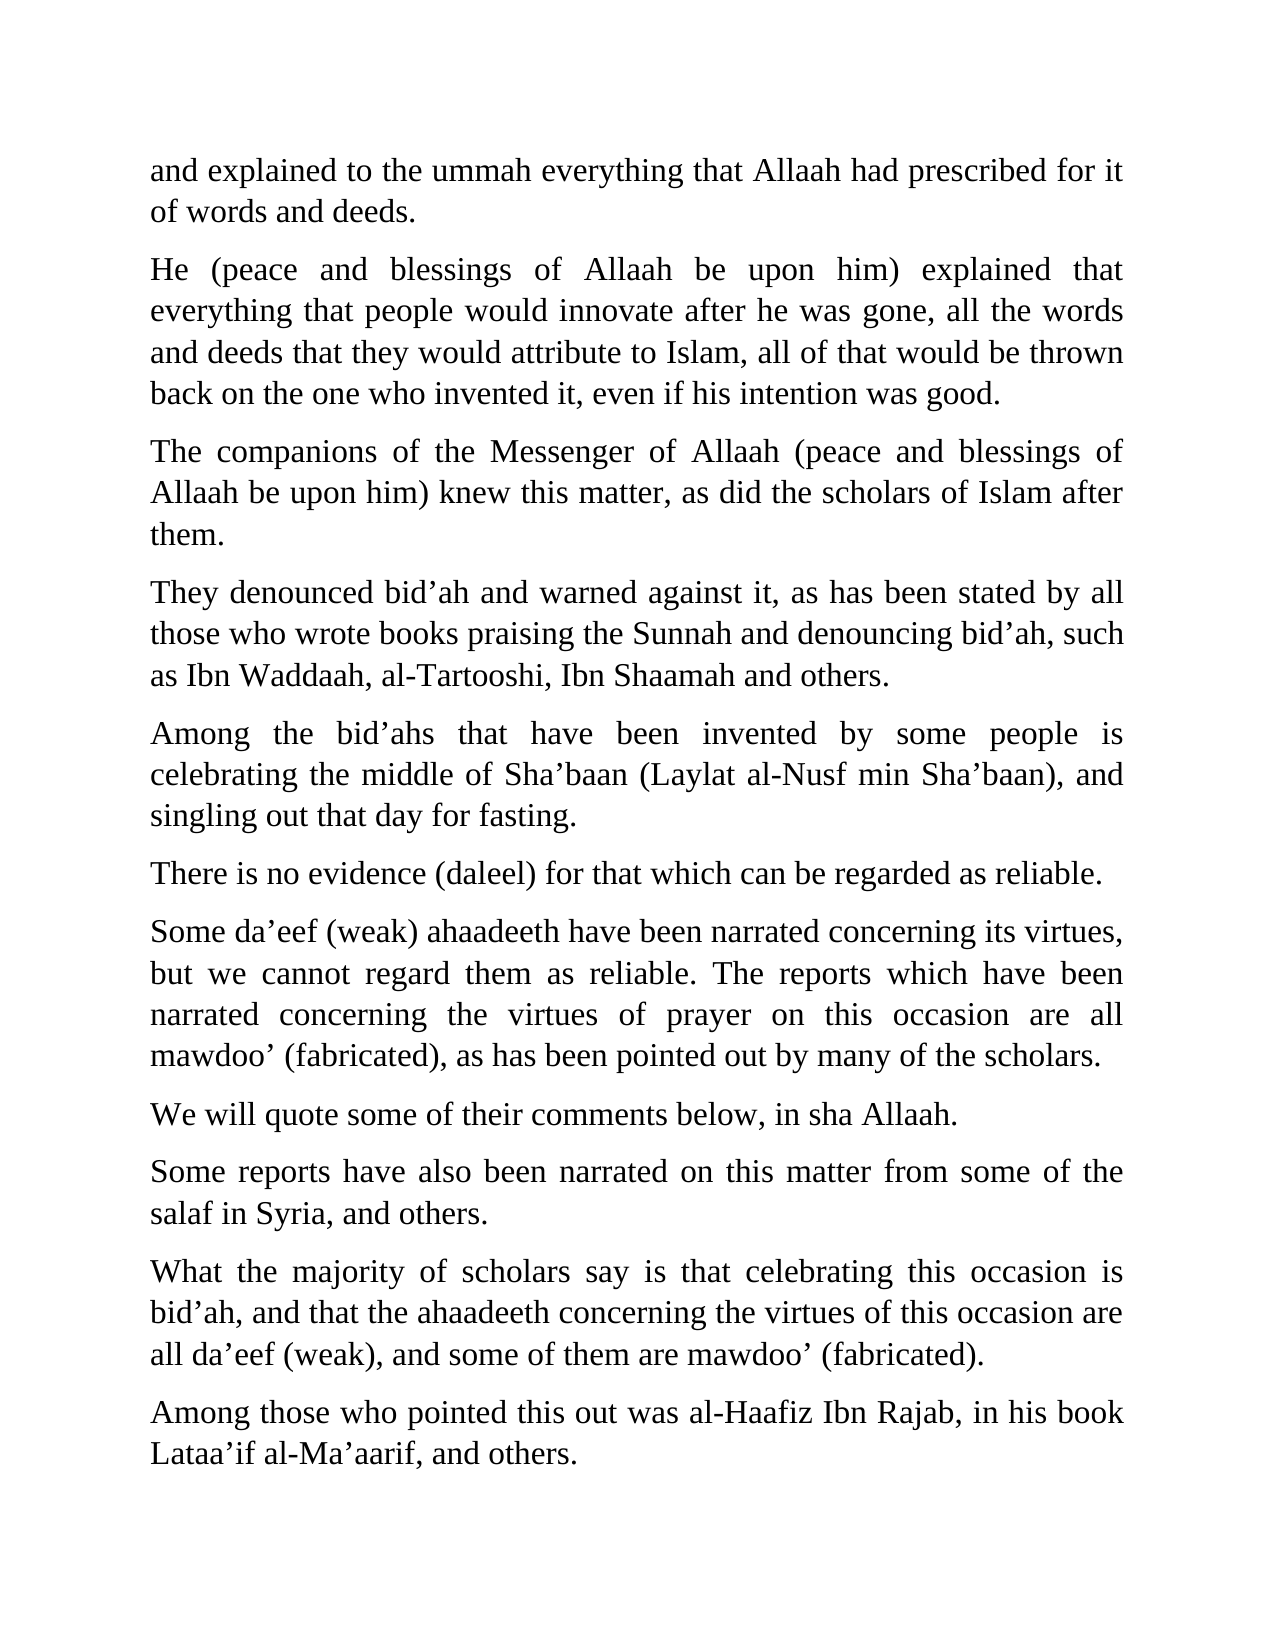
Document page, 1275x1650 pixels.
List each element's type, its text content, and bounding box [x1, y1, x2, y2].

text There is no evidence (daleel) for that which can be regarded as reliable. [150, 854, 1125, 892]
text They denounced bid’ah and warned against it, as has been stated by all those who wrote books praising the Sunnah and denouncing bid’ah, such as Ibn Waddaah, al-Tartooshi, Ibn Shaamah and others. [150, 572, 1125, 693]
text The companions of the Messenger of Allaah (peace and blessings of Allaah be upon him) knew this matter, as did the scholars of Islam after them. [150, 431, 1125, 552]
text Among the bid’ahs that have been invented by some people is celebrating the middle of Sha’baan (Laylat al-Nusf min Sha’baan), and singling out that day for fasting. [150, 713, 1125, 834]
text Among those who pointed this out was al-Haafiz Ibn Rajab, in his book Lataa’if al-Ma’aarif, and others. [150, 1392, 1125, 1472]
text Some reports have also been narrated on this matter from some of the salaf in Syria, and others. [150, 1152, 1125, 1231]
text He (peace and blessings of Allaah be upon him) explained that everything that people would innovate after he was gone, all the words and deeds that they would attribute to Islam, all of that would be thrown back on the one who invented it, even if his intention was good. [150, 249, 1125, 412]
text and explained to the ummah everything that Allaah had prescribed for it of words and deeds. [150, 150, 1125, 230]
text Some da’eef (weak) ahaadeeth have been narrated concerning its virtues, but we cannot regard them as reliable. The reports which have been narrated concerning the virtues of prayer on this occasion are all mawdoo’ (fabricated), as has been pointed out by many of the scholars. [150, 912, 1125, 1074]
text We will quote some of their comments below, in sha Allaah. [150, 1094, 1125, 1132]
text What the majority of scholars say is that celebrating this occasion is bid’ah, and that the ahaadeeth concerning the virtues of this occasion are all da’eef (weak), and some of them are mawdoo’ (fabricated). [150, 1251, 1125, 1372]
